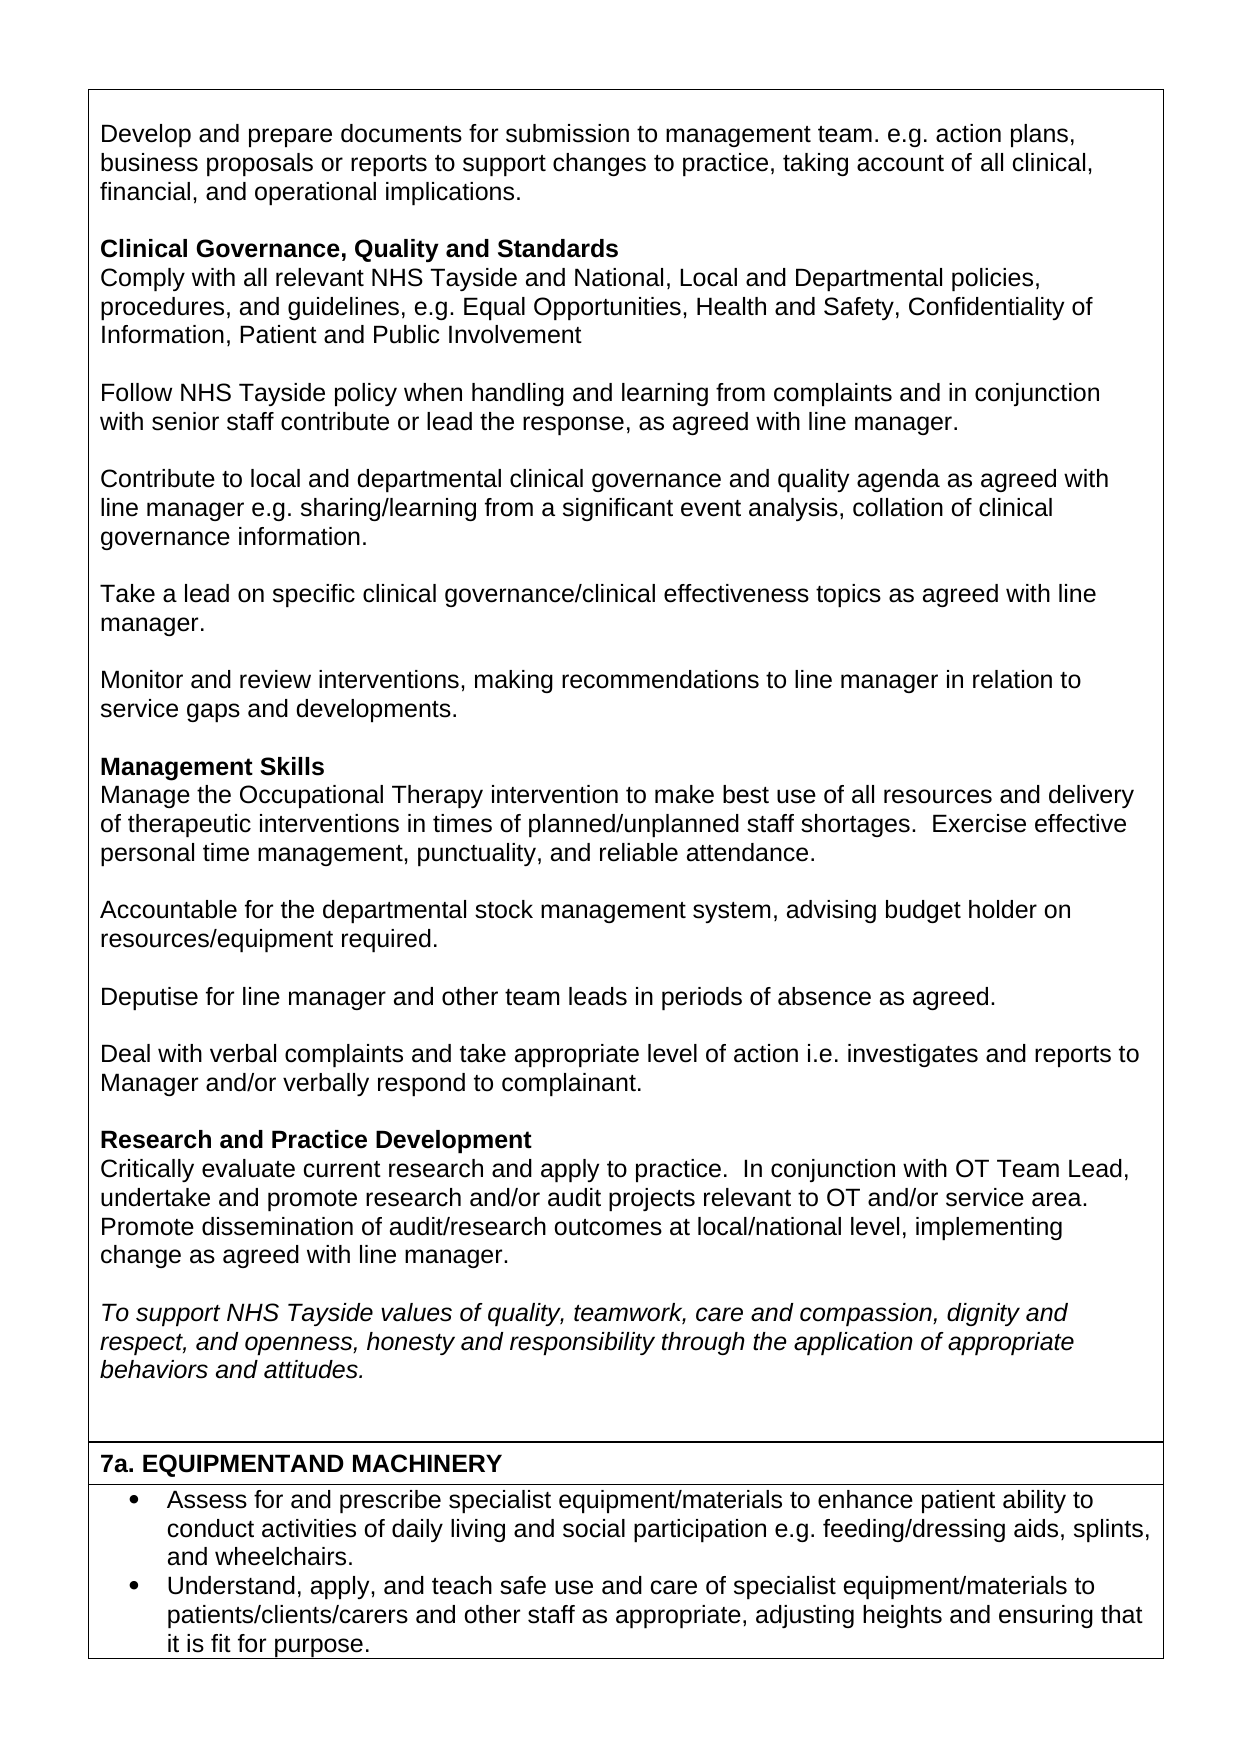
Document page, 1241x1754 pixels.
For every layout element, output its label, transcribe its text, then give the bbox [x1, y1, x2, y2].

table_cell 7a. EQUIPMENTAND MACHINERY [89, 1443, 1163, 1484]
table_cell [89, 90, 1163, 1441]
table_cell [89, 1485, 1163, 1657]
